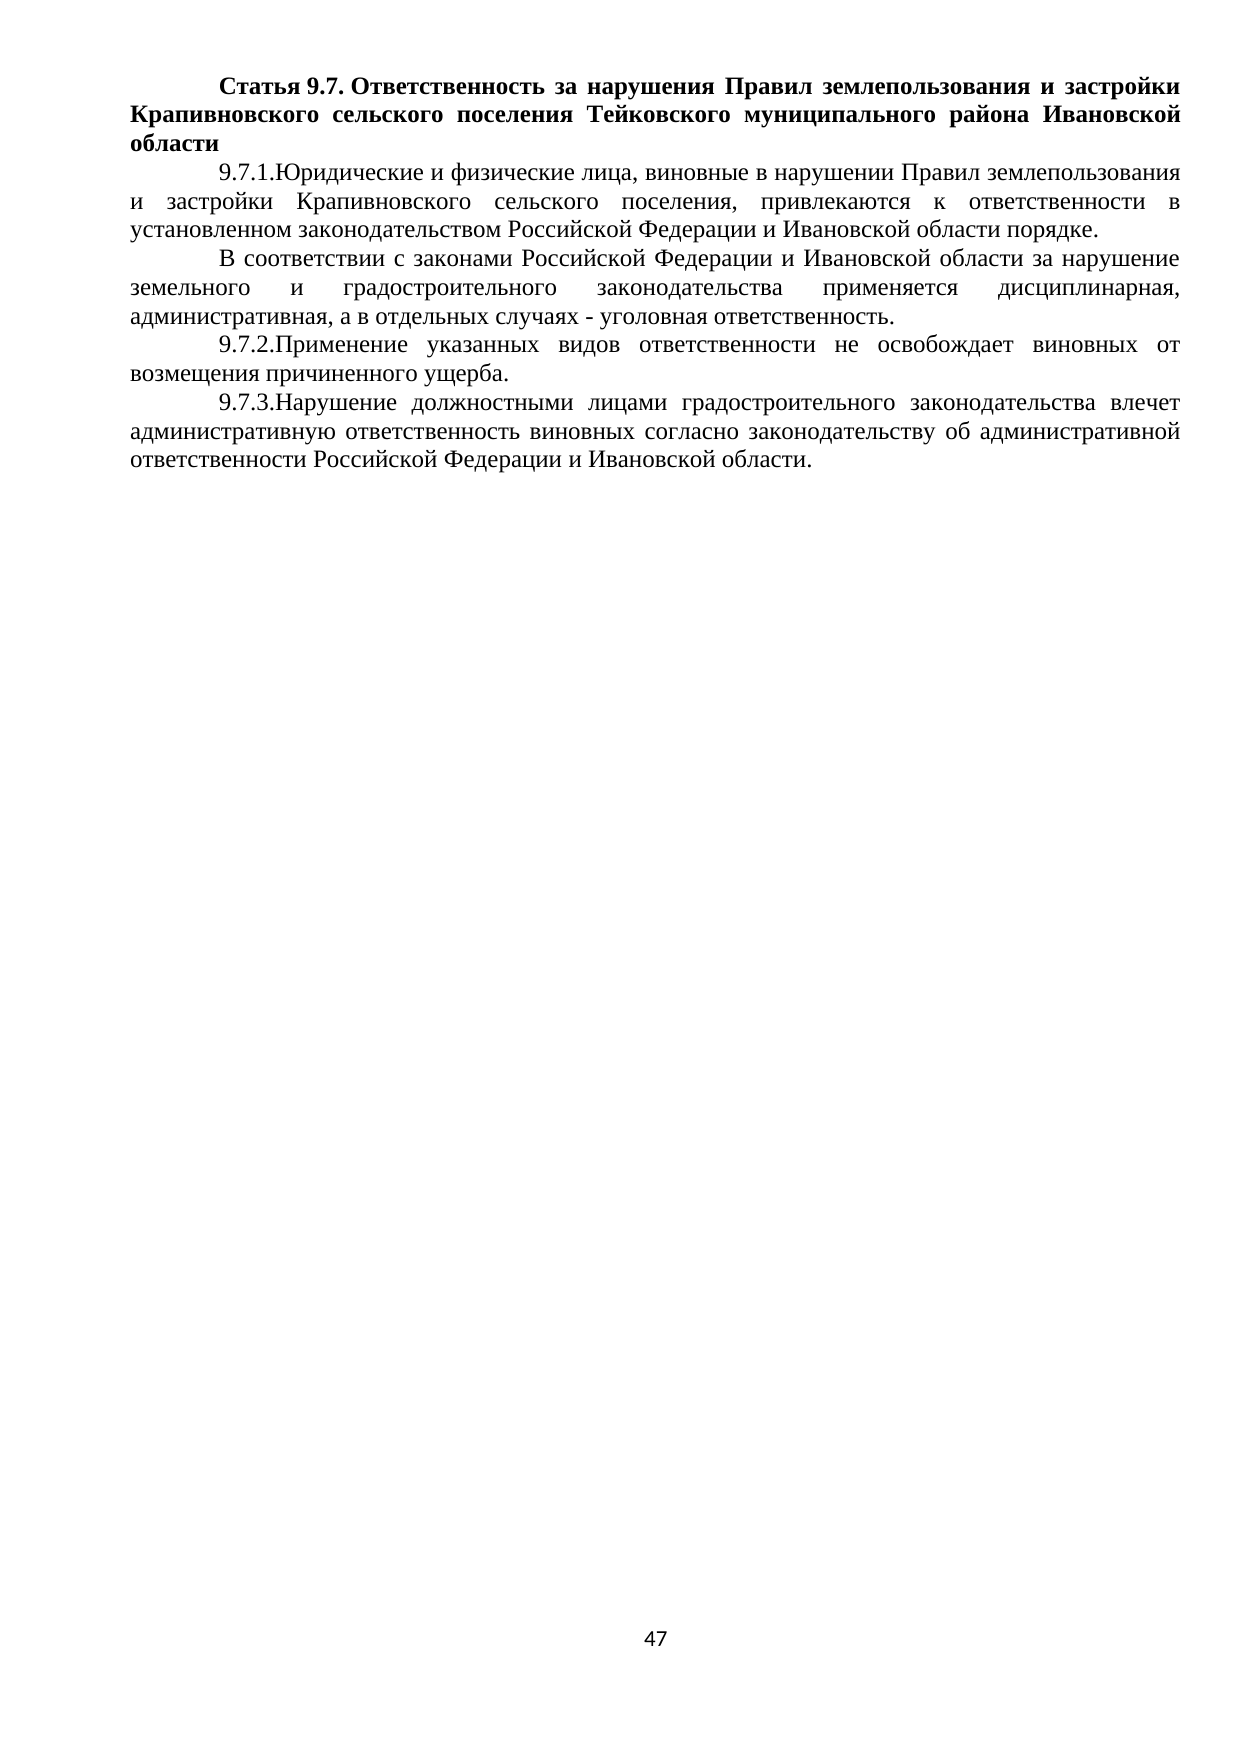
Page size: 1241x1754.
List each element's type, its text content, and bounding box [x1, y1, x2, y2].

list Ответственность за нарушения Правил землепользования и застройки Крапивновского сельского поселения Тейковского муниципального района Ивановской области [130, 71, 1181, 157]
text 9.7.1.Юридические и физические лица, виновные в нарушении Правил землепользования и застройки Крапивновского сельского поселения, привлекаются к ответственности в установленном законодательством Российской Федерации и Ивановской области порядке. [130, 157, 1181, 243]
text 9.7.3.Нарушение должностными лицами градостроительного законодательства влечет административную ответственность виновных согласно законодательству об административной ответственности Российской Федерации и Ивановской области. [130, 387, 1181, 473]
text 9.7.2.Применение указанных видов ответственности не освобождает виновных от возмещения причиненного ущерба. [130, 329, 1181, 387]
text В соответствии с законами Российской Федерации и Ивановской области за нарушение земельного и градостроительного законодательства применяется дисциплинарная, административная, а в отдельных случаях - уголовная ответственность. [130, 243, 1181, 329]
